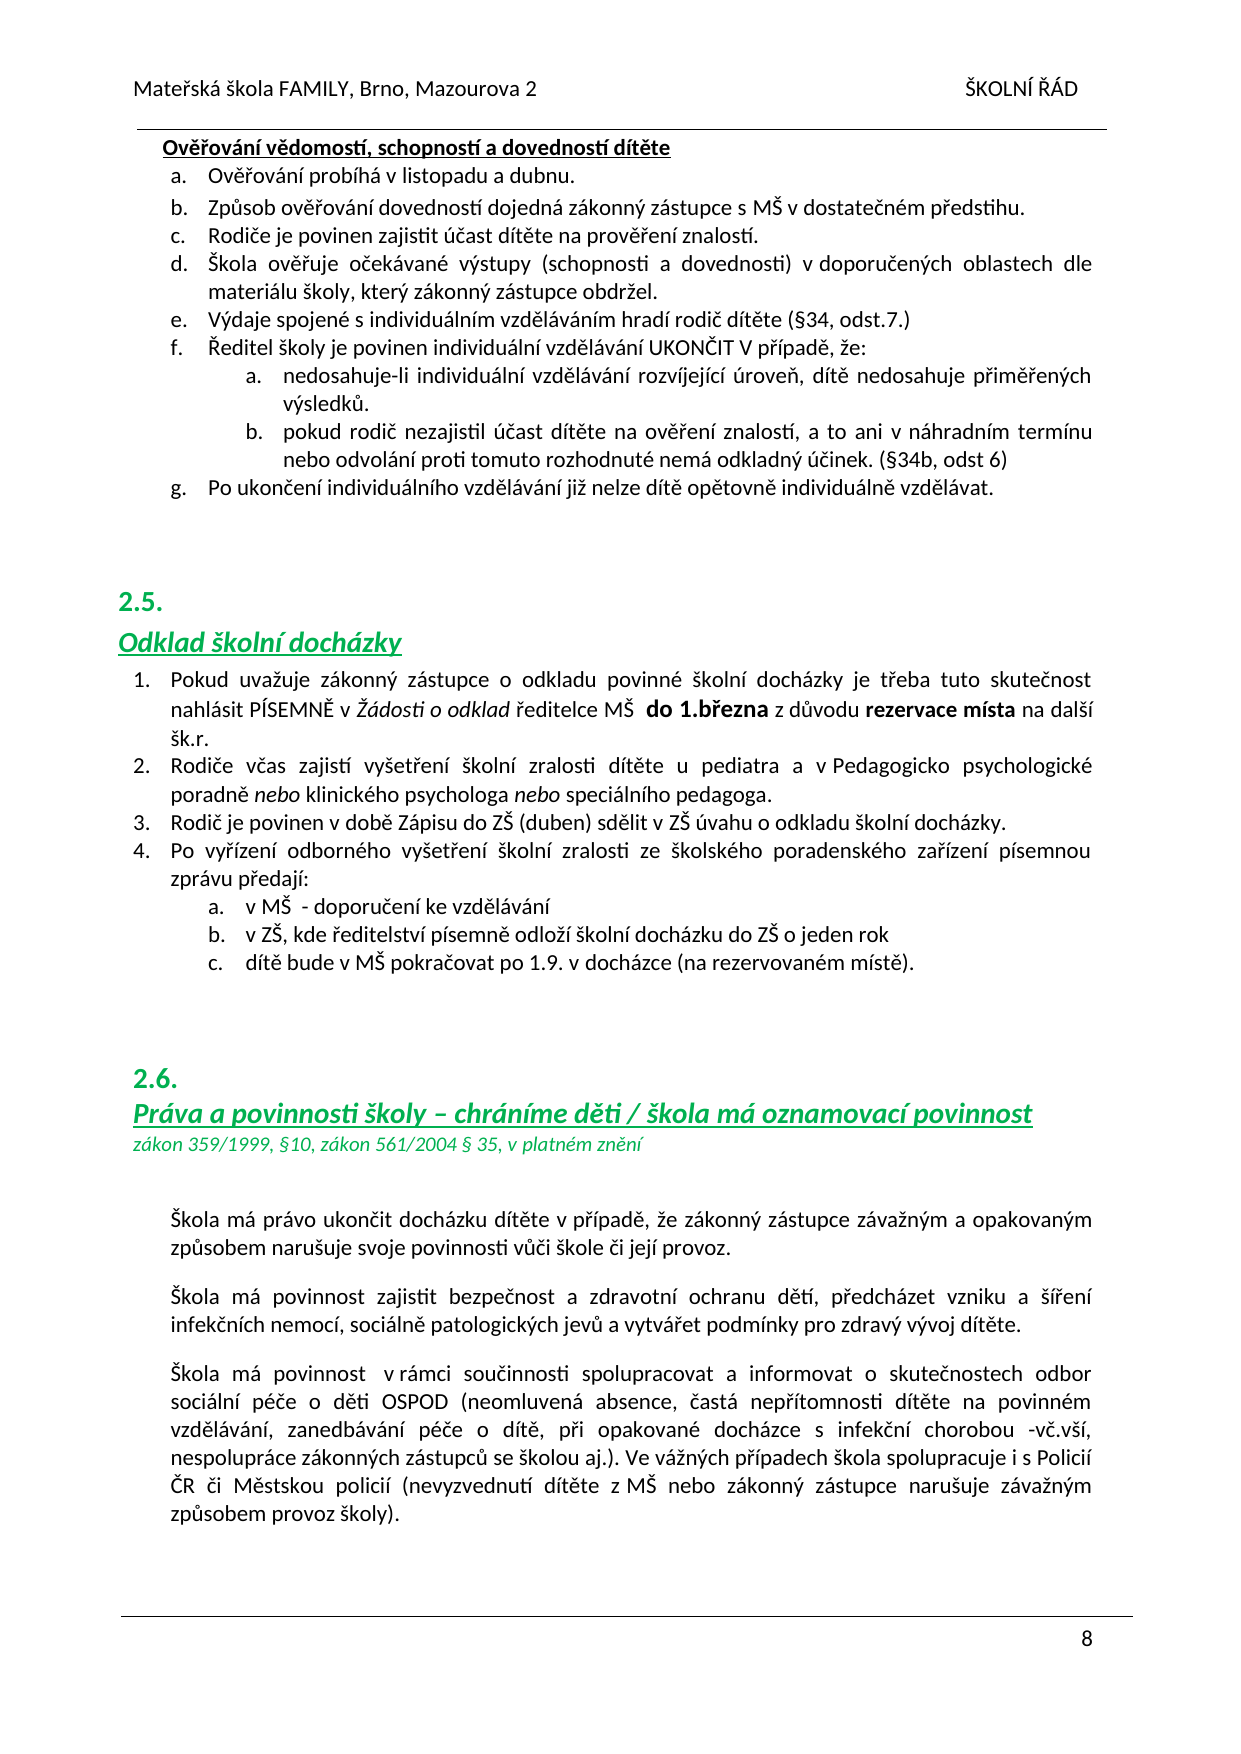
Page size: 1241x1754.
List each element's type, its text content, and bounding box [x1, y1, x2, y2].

list Ověřování vědomostí, schopností a dovedností dítěte [162, 133, 1093, 161]
list Ředitel školy je povinen individuální vzdělávání UKONČIT V případě, že: [170, 333, 1093, 361]
list Škola ověřuje očekávané výstupy (schopnosti a dovednosti) v doporučených oblastech dle materiálu školy, který zákonný zástupce obdržel. [170, 249, 1093, 305]
list v MŠ - doporučení ke vzdělávání [208, 892, 1093, 920]
list v ZŠ, kde ředitelství písemně odloží školní docházku do ZŠ o jeden rok [208, 920, 1093, 948]
list Způsob ověřování dovedností dojedná zákonný zástupce s MŠ v dostatečném předstihu. [170, 193, 1093, 221]
text 2.6. [133, 1060, 1093, 1096]
list Po vyřízení odborného vyšetření školní zralosti ze školského poradenského zařízení písemnou zprávu předají: [133, 836, 1093, 892]
list nedosahuje-li individuální vzdělávání rozvíjející úroveň, dítě nedosahuje přiměřených výsledků. [245, 361, 1093, 417]
text 2.5. [118, 583, 1093, 619]
text Škola má povinnost zajistit bezpečnost a zdravotní ochranu dětí, předcházet vzniku a šíření infekčních nemocí, sociálně patologických jevů a vytvářet podmínky pro zdravý vývoj dítěte. [170, 1282, 1093, 1338]
list Pokud uvažuje zákonný zástupce o odkladu povinné školní docházky je třeba tuto skutečnost nahlásit PÍSEMNĚ v Žádosti o odklad ředitelce MŠ do 1.března z důvodu rezervace místa na další šk.r. [133, 665, 1093, 752]
text Práva a povinnosti školy – chráníme děti / škola má oznamovací povinnost [133, 1096, 1093, 1131]
list Výdaje spojené s individuálním vzděláváním hradí rodič dítěte (§34, odst.7.) [170, 305, 1093, 333]
text Škola má právo ukončit docházku dítěte v případě, že zákonný zástupce závažným a opakovaným způsobem narušuje svoje povinnosti vůči škole či její provoz. [170, 1205, 1093, 1261]
list Ověřování probíhá v listopadu a dubnu. [170, 161, 1093, 189]
text Škola má povinnost v rámci součinnosti spolupracovat a informovat o skutečnostech odbor sociální péče o děti OSPOD (neomluvená absence, častá nepřítomnosti dítěte na povinném vzdělávání, zanedbávání péče o dítě, při opakované docházce s infekční chorobou -vč.vší, nespolupráce zákonných zástupců se školou aj.). Ve vážných případech škola spolupracuje i s Policií ČR či Městskou policií (nevyzvednutí dítěte z MŠ nebo zákonný zástupce narušuje závažným způsobem provoz školy). [170, 1359, 1093, 1527]
list pokud rodič nezajistil účast dítěte na ověření znalostí, a to ani v náhradním termínu nebo odvolání proti tomuto rozhodnuté nemá odkladný účinek. (§34b, odst 6) [245, 417, 1093, 473]
list Rodiče je povinen zajistit účast dítěte na prověření znalostí. [170, 221, 1093, 249]
list Rodiče včas zajistí vyšetření školní zralosti dítěte u pediatra a v Pedagogicko psychologické poradně nebo klinického psychologa nebo speciálního pedagoga. [133, 752, 1093, 808]
list Po ukončení individuálního vzdělávání již nelze dítě opětovně individuálně vzdělávat. [170, 473, 1093, 501]
text zákon 359/1999, §10, zákon 561/2004 § 35, v platném znění [133, 1131, 1093, 1157]
list dítě bude v MŠ pokračovat po 1.9. v docházce (na rezervovaném místě). [208, 948, 1093, 976]
text Odklad školní docházky [118, 624, 1093, 660]
list Rodič je povinen v době Zápisu do ZŠ (duben) sdělit v ZŠ úvahu o odkladu školní docházky. [133, 808, 1093, 836]
